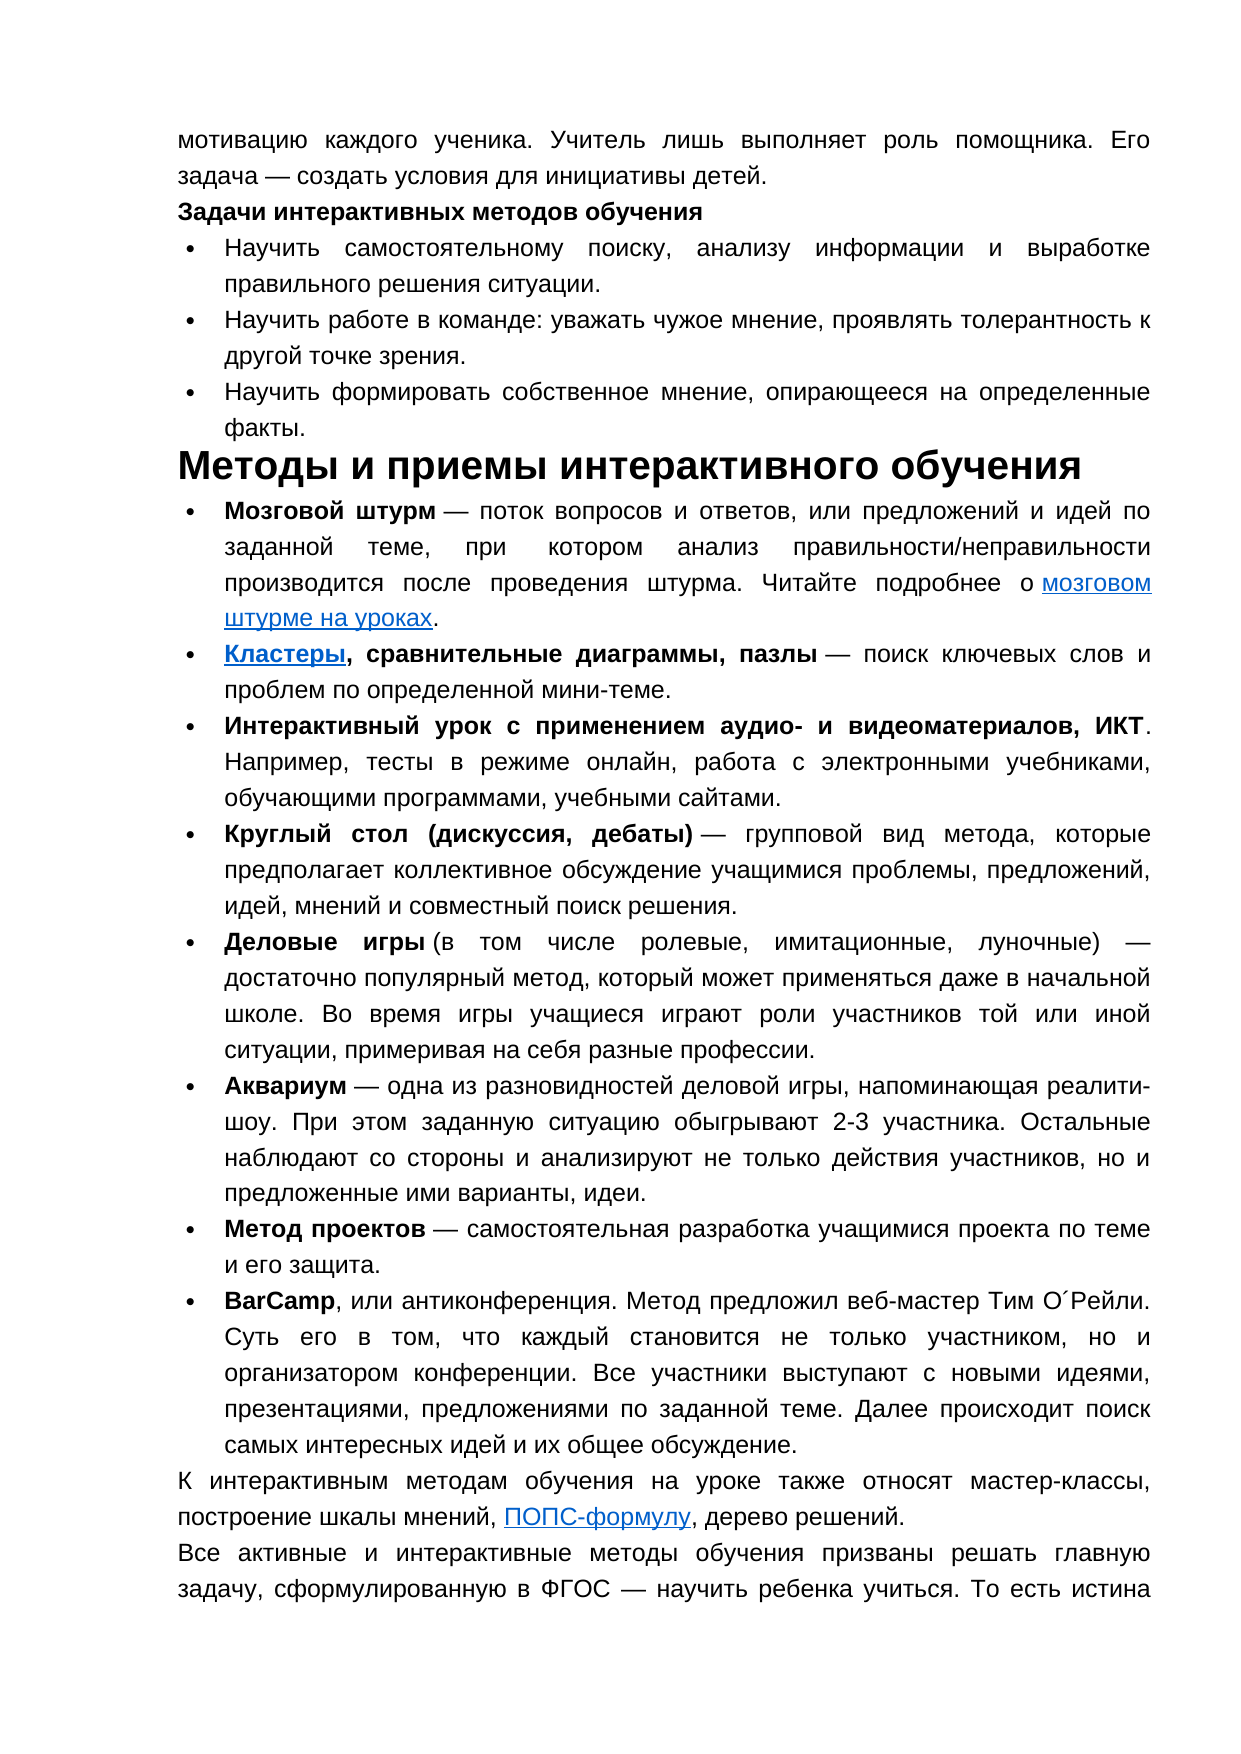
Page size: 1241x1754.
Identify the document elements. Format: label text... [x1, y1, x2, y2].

list Аквариум — одна из разновидностей деловой игры, напоминающая реалити-шоу. При этом заданную ситуацию обыгрывают 2-3 участника. Остальные наблюдают со стороны и анализируют не только действия участников, но и предложенные ими варианты, идеи. [187, 1063, 1152, 1207]
list BarCamp, или антиконференция. Метод предложил веб-мастер Тим О´Рейли. Суть его в том, что каждый становится не только участником, но и организатором конференции. Все участники выступают с новыми идеями, презентациями, предложениями по заданной теме. Далее происходит поиск самых интересных идей и их общее обсуждение. [187, 1279, 1152, 1459]
list Круглый стол (дискуссия, дебаты) — групповой вид метода, которые предполагает коллективное обсуждение учащимися проблемы, предложений, идей, мнений и совместный поиск решения. [187, 812, 1152, 920]
text К интерактивным методам обучения на уроке также относят мастер-классы, построение шкалы мнений, ПОПС-формулу, дерево решений. [177, 1459, 1152, 1531]
list Научить самостоятельному поиску, анализу информации и выработке правильного решения ситуации. [187, 226, 1152, 298]
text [177, 118, 1152, 190]
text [177, 1531, 1152, 1602]
list Интерактивный урок с применением аудио- и видеоматериалов, ИКТ. Например, тесты в режиме онлайн, работа с электронными учебниками, обучающими программами, учебными сайтами. [187, 704, 1152, 812]
list Деловые игры (в том числе ролевые, имитационные, луночные) — достаточно популярный метод, который может применяться даже в начальной школе. Во время игры учащиеся играют роли участников той или иной ситуации, примеривая на себя разные профессии. [187, 920, 1152, 1063]
list Научить формировать собственное мнение, опирающееся на определенные факты. [187, 370, 1152, 442]
list Метод проектов — самостоятельная разработка учащимися проекта по теме и его защита. [187, 1207, 1152, 1279]
text Методы и приемы интерактивного обучения [177, 442, 1152, 488]
list Мозговой штурм — поток вопросов и ответов, или предложений и идей по заданной теме, при котором анализ правильности/неправильности производится после проведения штурма. Читайте подробнее о мозговом штурме на уроках. [187, 488, 1152, 632]
list Кластеры, сравнительные диаграммы, пазлы — поиск ключевых слов и проблем по определенной мини-теме. [187, 632, 1152, 704]
text Задачи интерактивных методов обучения [177, 190, 1152, 226]
list Научить работе в команде: уважать чужое мнение, проявлять толерантность к другой точке зрения. [187, 298, 1152, 370]
